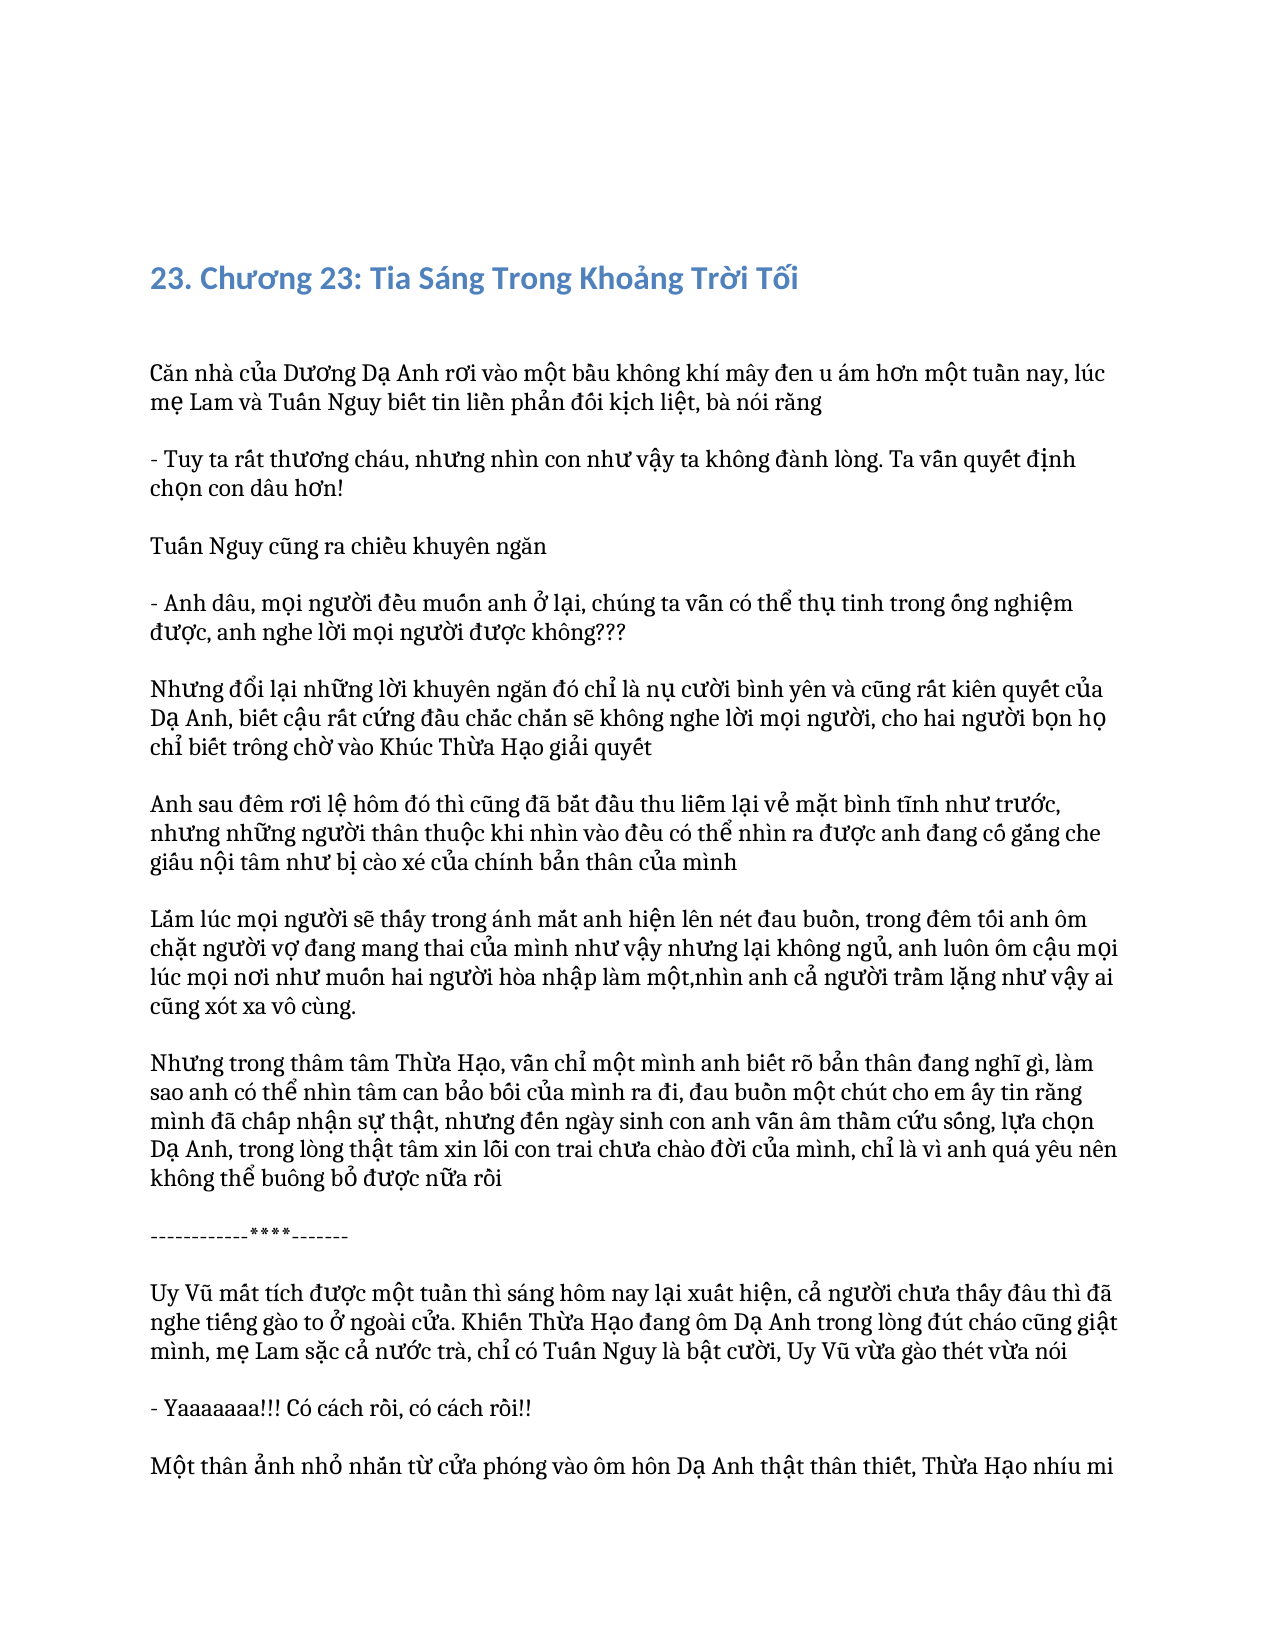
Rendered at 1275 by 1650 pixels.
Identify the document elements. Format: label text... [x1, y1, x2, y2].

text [150, 302, 1125, 1480]
subtitle 23. Chương 23: Tia Sáng Trong Khoảng Trời Tối [150, 257, 1125, 298]
